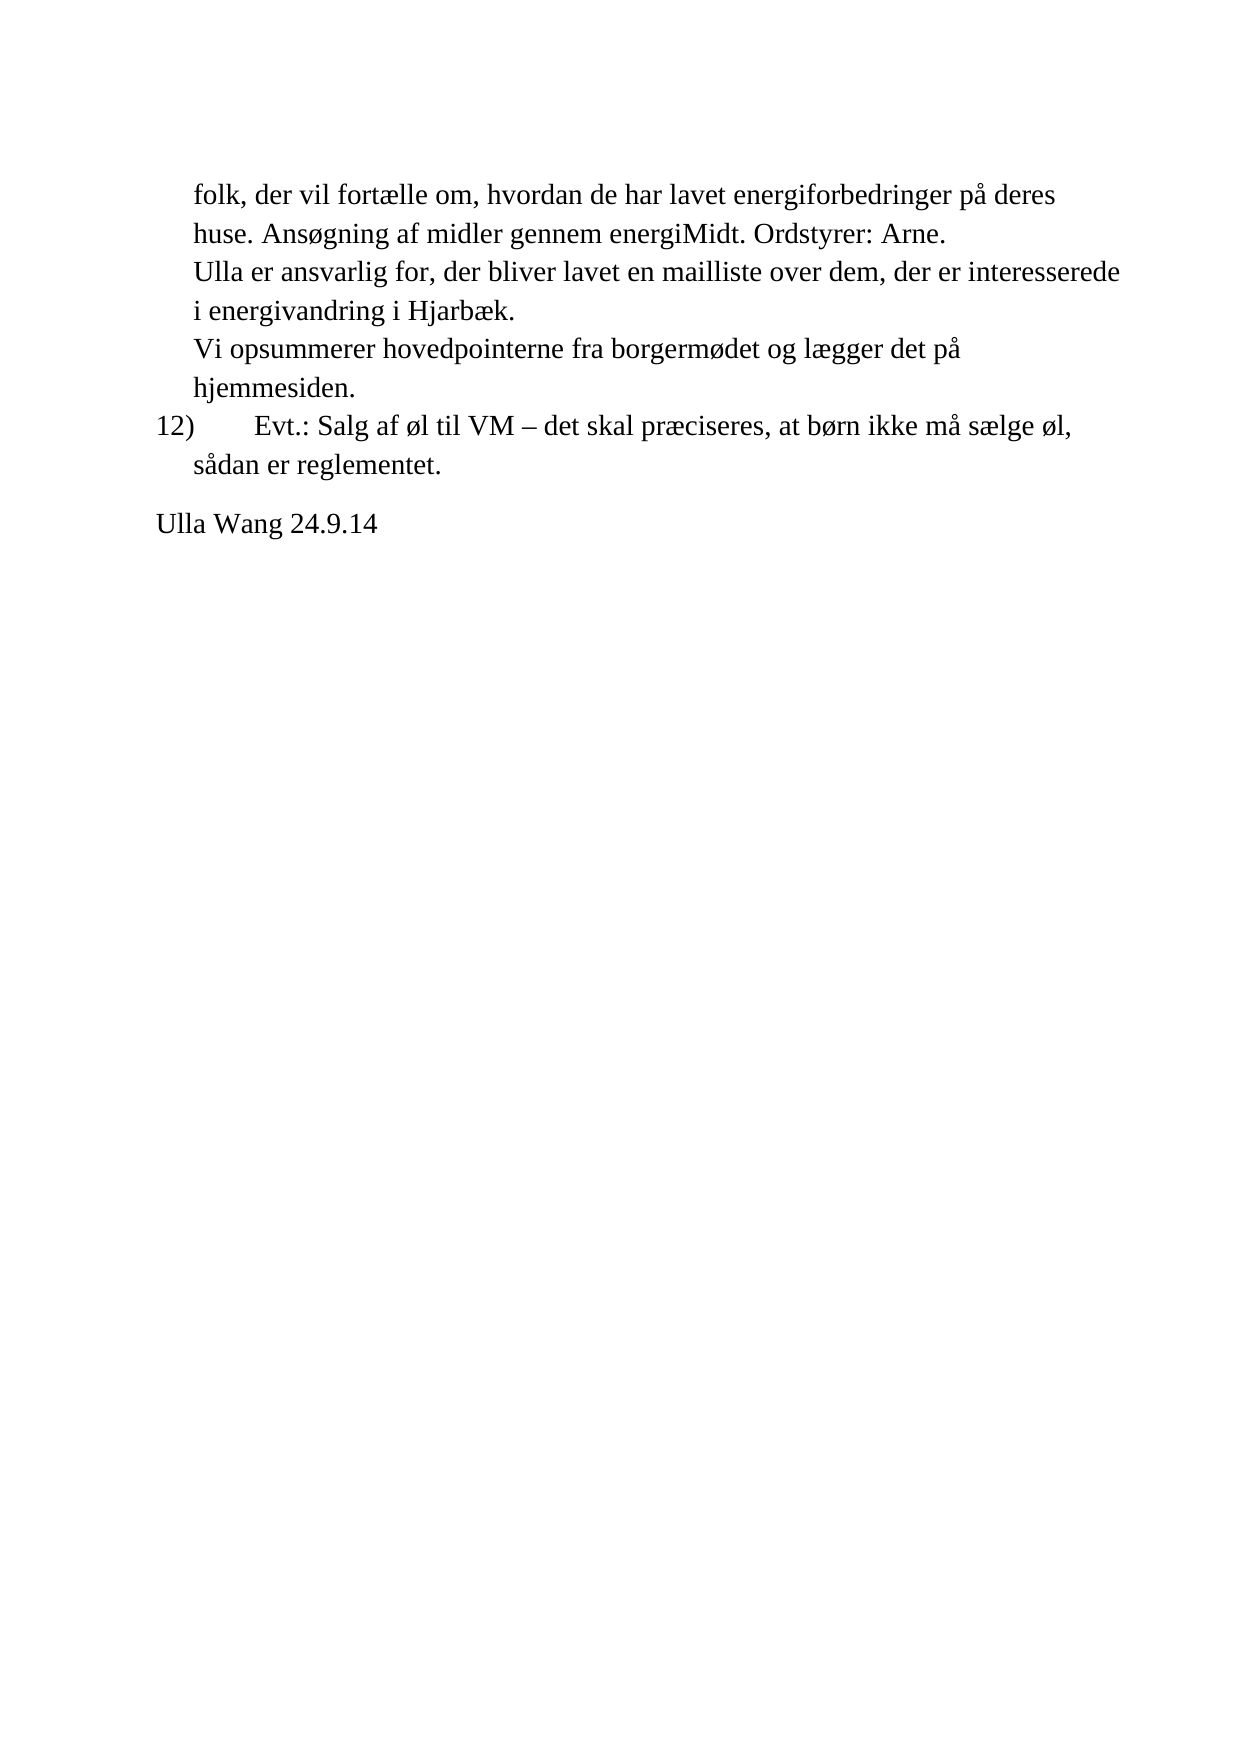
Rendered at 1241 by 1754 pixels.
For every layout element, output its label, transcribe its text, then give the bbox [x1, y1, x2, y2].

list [156, 177, 1122, 249]
list Evt.: Salg af øl til VM – det skal præciseres, at børn ikke må sælge øl, sådan er reglementet. [156, 408, 1122, 481]
list Vi opsummerer hovedpointerne fra borgermødet og lægger det på hjemmesiden. [193, 331, 1122, 403]
list Ulla er ansvarlig for, der bliver lavet en mailliste over dem, der er interesserede i energivandring i Hjarbæk. [193, 254, 1122, 326]
text Ulla Wang 24.9.14 [156, 506, 1122, 540]
